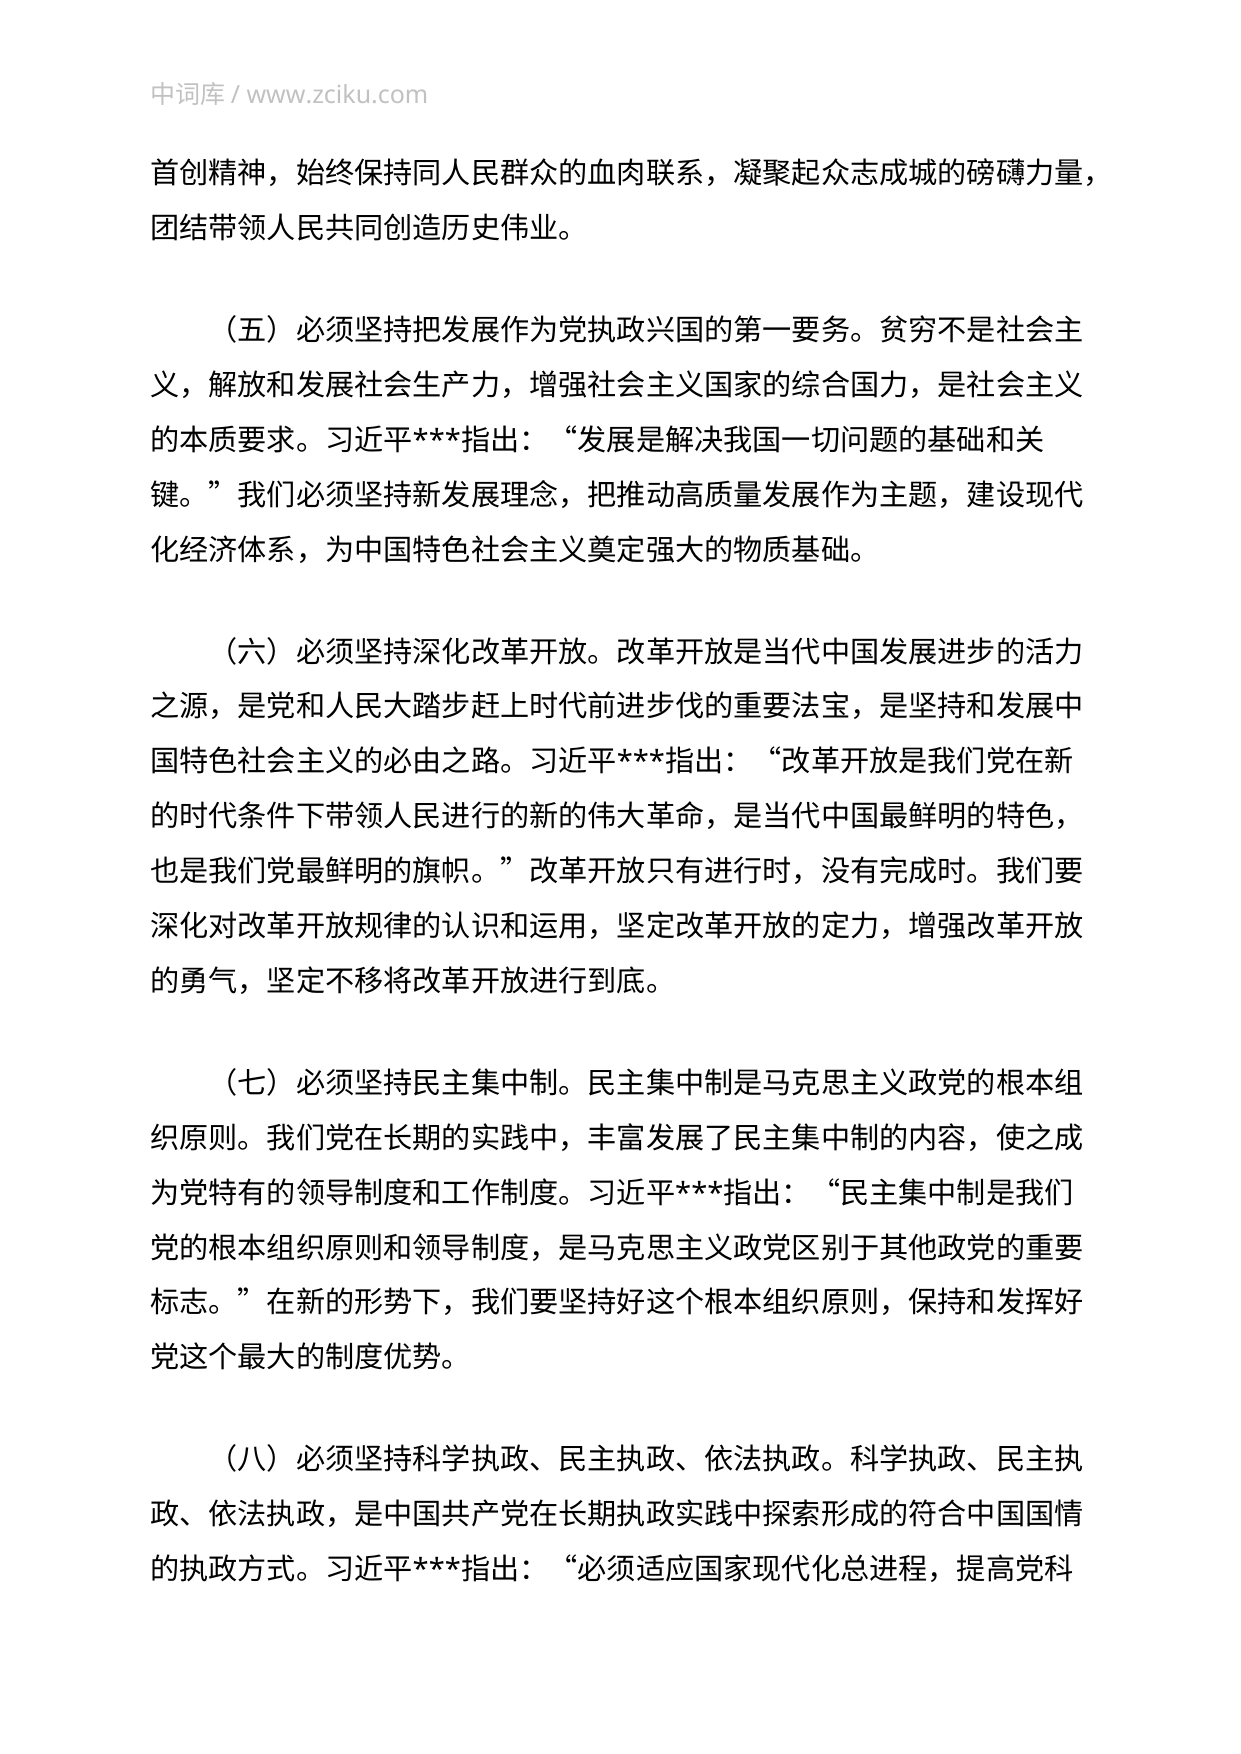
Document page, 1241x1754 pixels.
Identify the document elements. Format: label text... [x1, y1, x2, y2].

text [150, 1436, 1090, 1588]
text （六）必须坚持深化改革开放。改革开放是当代中国发展进步的活力之源，是党和人民大踏步赶上时代前进步伐的重要法宝，是坚持和发展中国特色社会主义的必由之路。习近平***指出：“改革开放是我们党在新的时代条件下带领人民进行的新的伟大革命，是当代中国最鲜明的特色，也是我们党最鲜明的旗帜。”改革开放只有进行时，没有完成时。我们要深化对改革开放规律的认识和运用，坚定改革开放的定力，增强改革开放的勇气，坚定不移将改革开放进行到底。 [150, 628, 1090, 1000]
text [150, 150, 1090, 247]
text （五）必须坚持把发展作为党执政兴国的第一要务。贫穷不是社会主义，解放和发展社会生产力，增强社会主义国家的综合国力，是社会主义的本质要求。习近平***指出：“发展是解决我国一切问题的基础和关键。”我们必须坚持新发展理念，把推动高质量发展作为主题，建设现代化经济体系，为中国特色社会主义奠定强大的物质基础。 [150, 307, 1090, 569]
text （七）必须坚持民主集中制。民主集中制是马克思主义政党的根本组织原则。我们党在长期的实践中，丰富发展了民主集中制的内容，使之成为党特有的领导制度和工作制度。习近平***指出：“民主集中制是我们党的根本组织原则和领导制度，是马克思主义政党区别于其他政党的重要标志。”在新的形势下，我们要坚持好这个根本组织原则，保持和发挥好党这个最大的制度优势。 [150, 1059, 1090, 1376]
